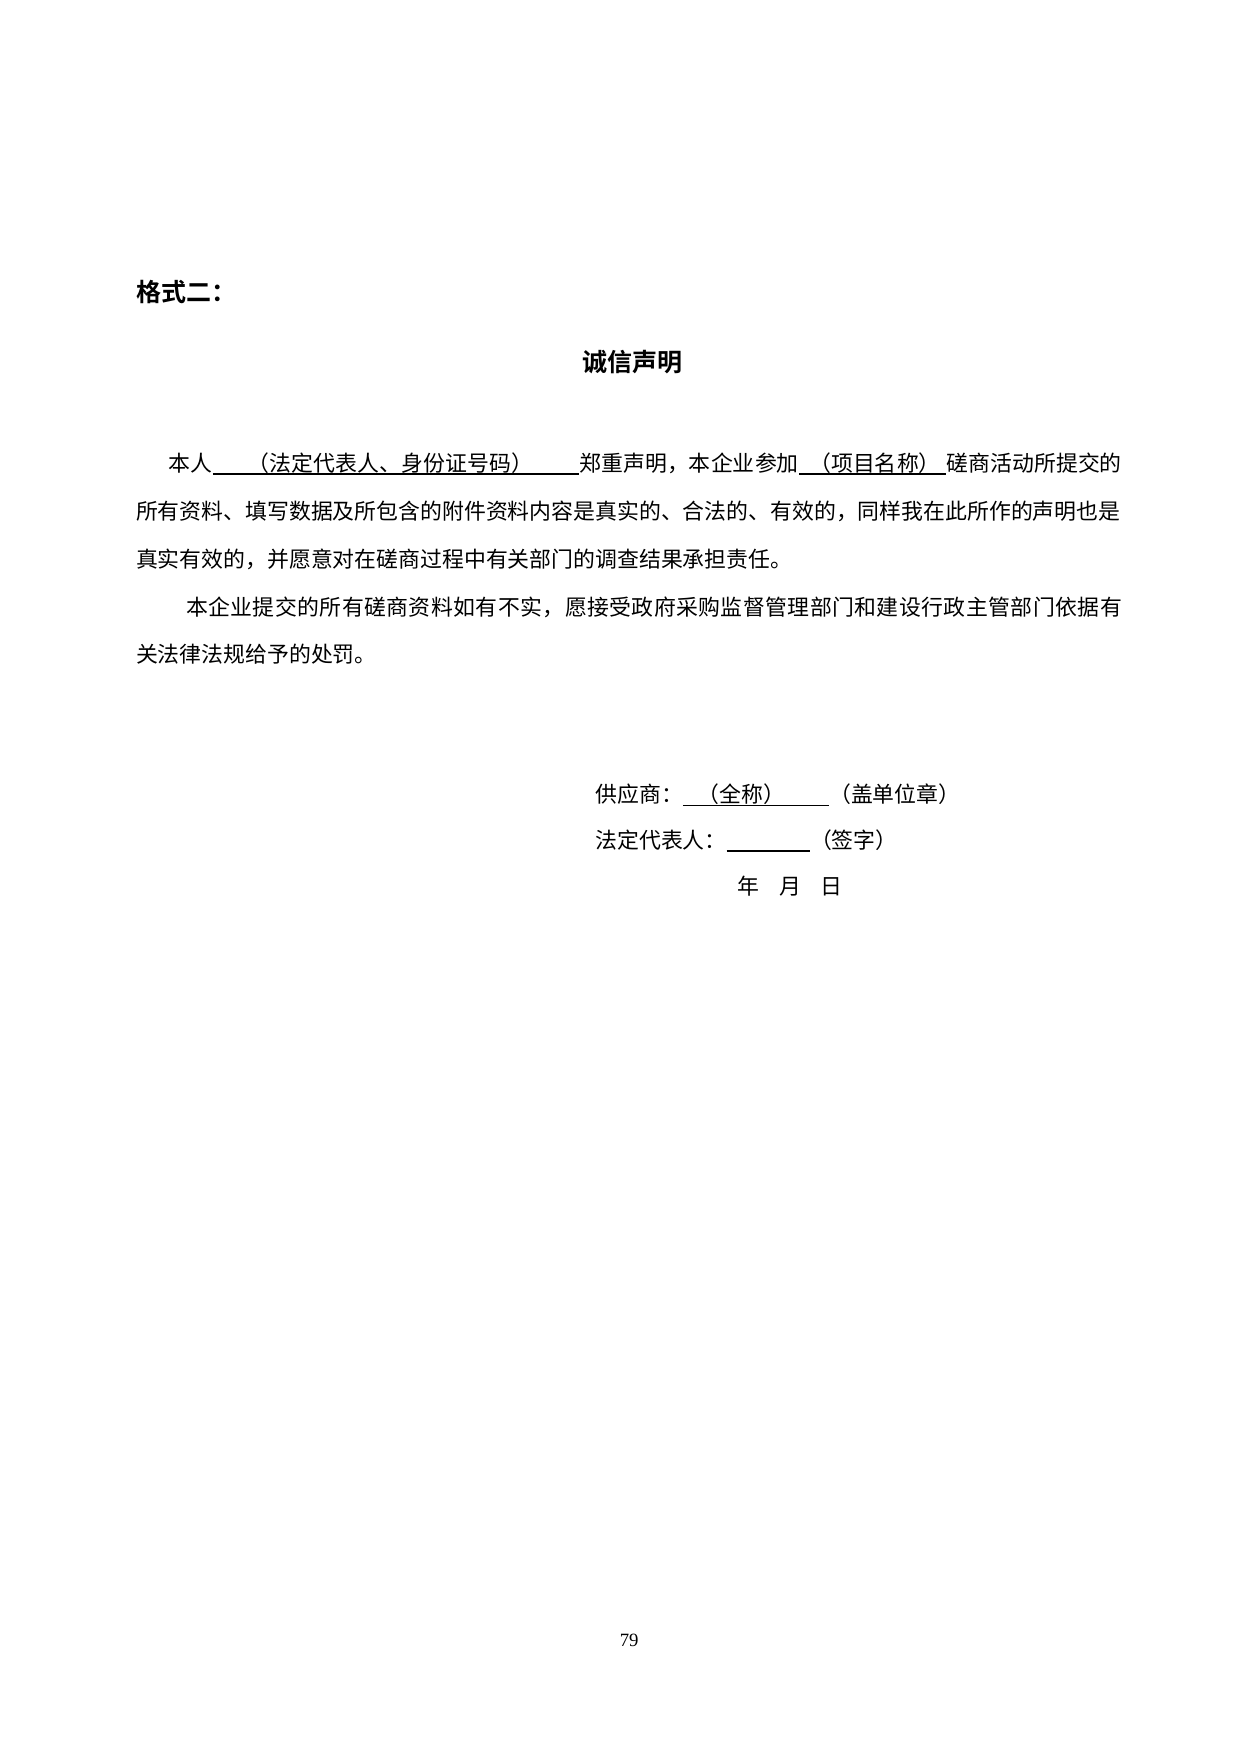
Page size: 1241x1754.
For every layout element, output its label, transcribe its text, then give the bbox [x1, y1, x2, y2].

text 本企业提交的所有磋商资料如有不实，愿接受政府采购监督管理部门和建设行政主管部门依据有关法律法规给予的处罚。 [136, 577, 1122, 672]
text 供应商： （全称） （盖单位章） [136, 766, 1122, 812]
text 年 月 日 [136, 858, 1122, 904]
text 格式二： [136, 272, 1122, 308]
text 本人 （法定代表人、身份证号码） 郑重声明，本企业参加 （项目名称） 磋商活动所提交的所有资料、填写数据及所包含的附件资料内容是真实的、合法的、有效的，同样我在此所作的声明也是真实有效的，并愿意对在磋商过程中有关部门的调查结果承担责任。 [136, 433, 1122, 577]
text 法定代表人： （签字） [136, 812, 1122, 858]
text 诚信声明 [136, 342, 1122, 379]
